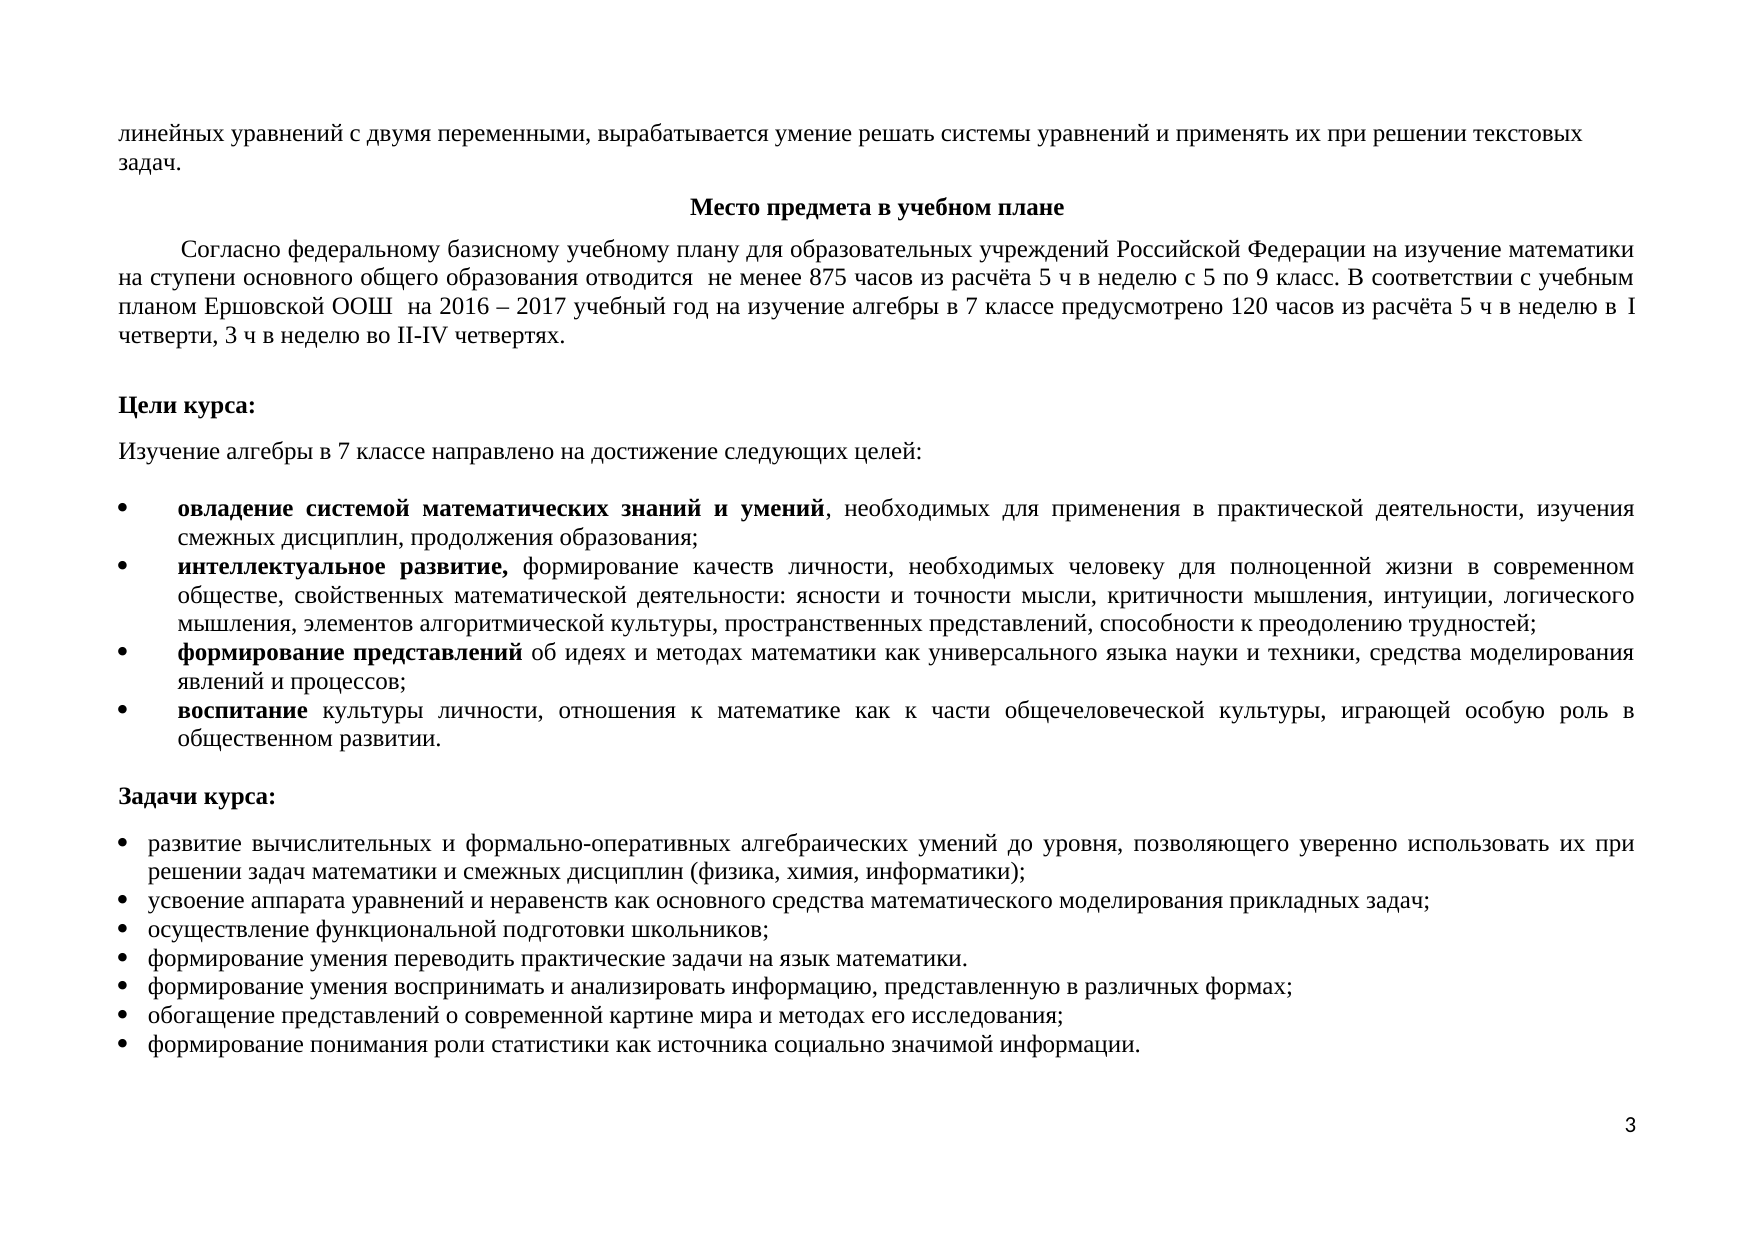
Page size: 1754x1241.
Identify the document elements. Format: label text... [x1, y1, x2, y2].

list формирование понимания роли статистики как источника социально значимой информации. [118, 1029, 1636, 1058]
list овладение системой математических знаний и умений, необходимых для применения в практической деятельности, изучения смежных дисциплин, продолжения образования; [118, 493, 1636, 551]
list воспитание культуры личности, отношения к математике как к части общечеловеческой культуры, играющей особую роль в общественном развитии. [118, 695, 1636, 752]
text Цели курса: [118, 390, 1636, 419]
list обогащение представлений о современной картине мира и методах его исследования; [118, 1000, 1636, 1029]
list формирование умения воспринимать и анализировать информацию, представленную в различных формах; [118, 971, 1636, 1000]
text Согласно федеральному базисному учебному плану для образовательных учреждений Российской Федерации на изучение математики на ступени основного общего образования отводится не менее 875 часов из расчёта 5 ч в неделю с 5 по 9 класс. В соответствии с учебным планом Ершовской ООШ на 2016 – 2017 учебный год на изучение алгебры в 7 классе предусмотрено 120 часов из расчёта 5 ч в неделю в I четверти, 3 ч в неделю во II-IV четвертях. [118, 234, 1636, 349]
list интеллектуальное развитие, формирование качеств личности, необходимых человеку для полноценной жизни в современном обществе, свойственных математической деятельности: ясности и точности мысли, критичности мышления, интуиции, логического мышления, элементов алгоритмической культуры, пространственных представлений, способности к преодолению трудностей; [118, 551, 1636, 637]
text Изучение алгебры в 7 классе направлено на достижение следующих целей: [118, 436, 1636, 465]
list осуществление функциональной подготовки школьников; [118, 914, 1636, 943]
list формирование представлений об идеях и методах математики как универсального языка науки и техники, средства моделирования явлений и процессов; [118, 637, 1636, 695]
text Место предмета в учебном плане [118, 192, 1636, 221]
text Задачи курса: [118, 781, 1636, 810]
list развитие вычислительных и формально-оперативных алгебраических умений до уровня, позволяющего уверенно использовать их при решении задач математики и смежных дисциплин (физика, химия, информатики); [118, 828, 1636, 885]
list усвоение аппарата уравнений и неравенств как основного средства математического моделирования прикладных задач; [118, 885, 1636, 914]
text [118, 118, 1636, 176]
list формирование умения переводить практические задачи на язык математики. [118, 943, 1636, 971]
